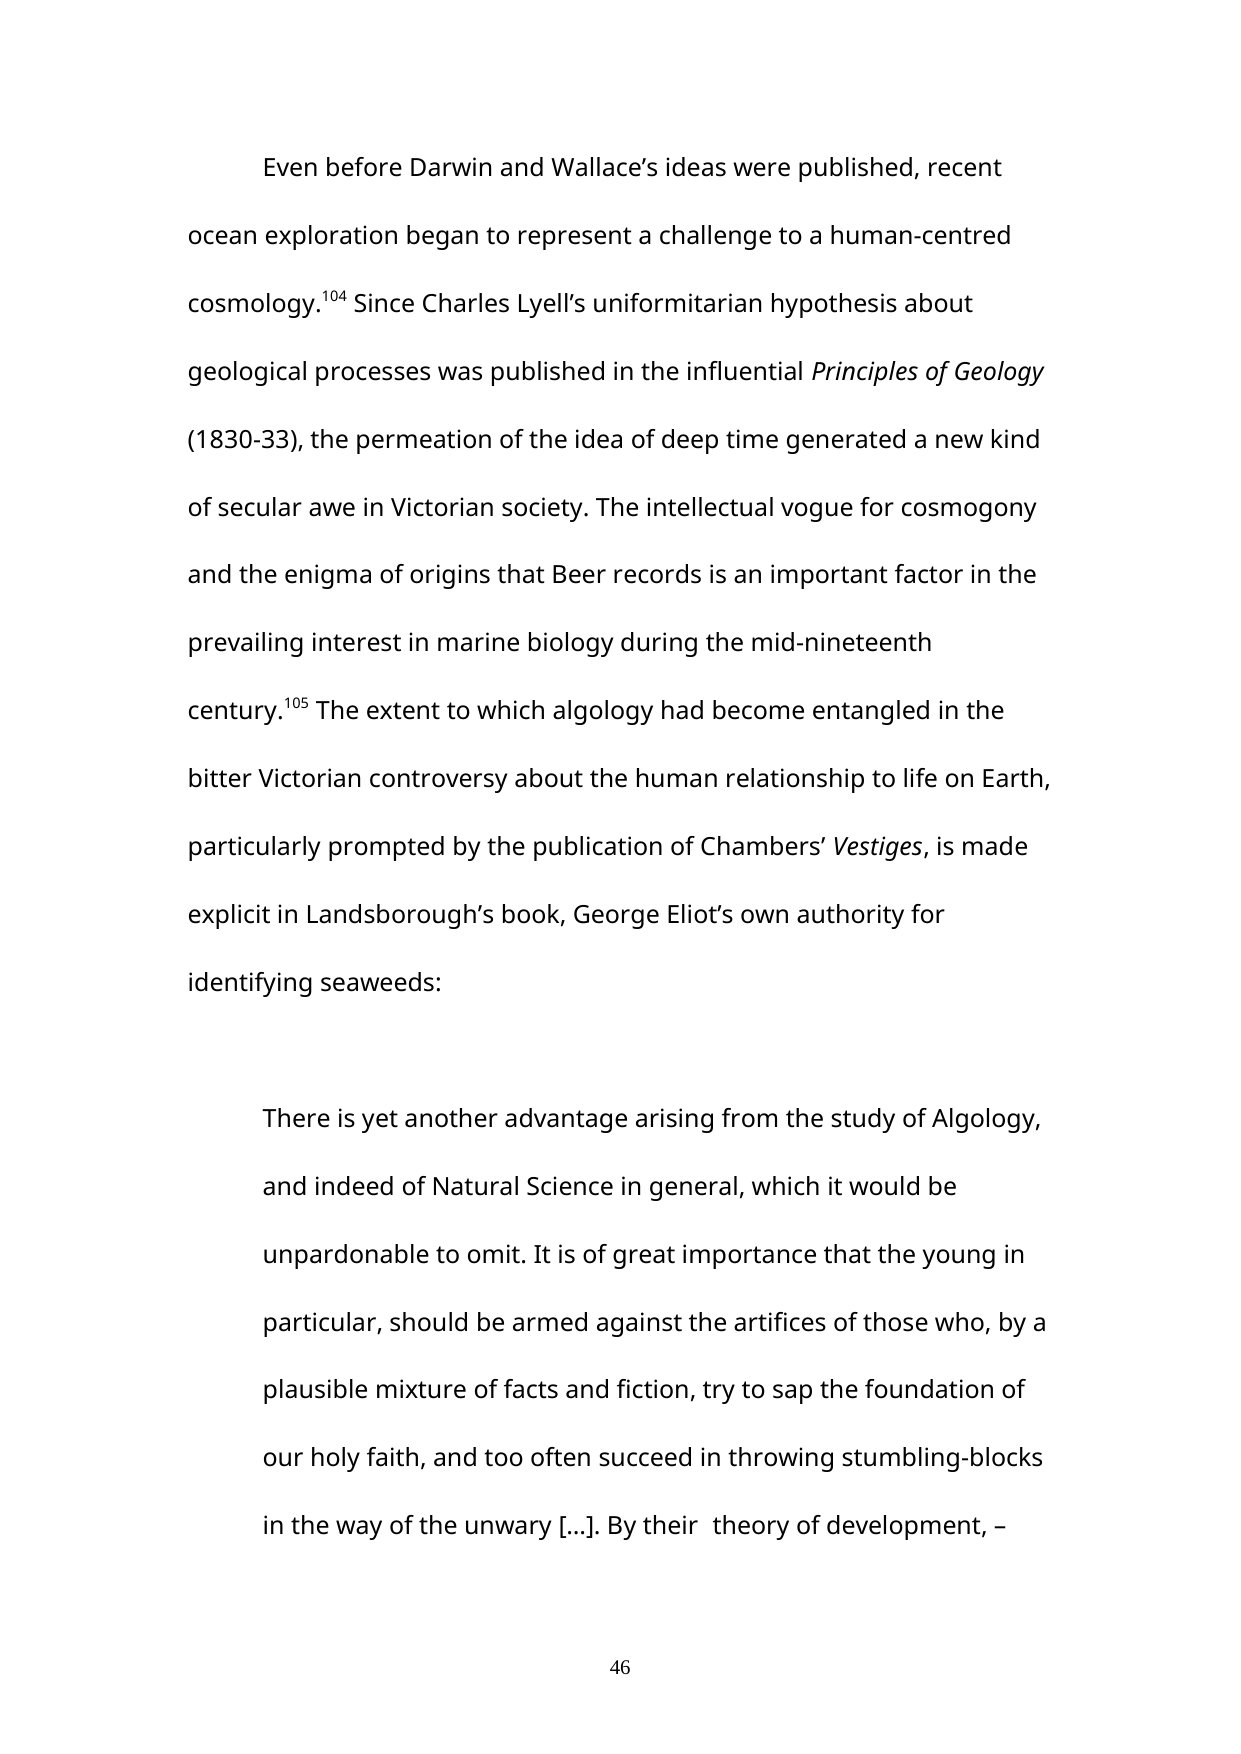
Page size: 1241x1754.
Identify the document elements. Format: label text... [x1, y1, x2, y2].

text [262, 1101, 1053, 1542]
text Even before Darwin and Wallace’s ideas were published, recent ocean exploration began to represent a challenge to a human-centred cosmology. Since Charles Lyell’s uniformitarian hypothesis about geological processes was published in the influential Principles of Geology (1830-33), the permeation of the idea of deep time generated a new kind of secular awe in Victorian society. The intellectual vogue for cosmogony and the enigma of origins that Beer records is an important factor in the prevailing interest in marine biology during the mid-nineteenth century. The extent to which algology had become entangled in the bitter Victorian controversy about the human relationship to life on Earth, particularly prompted by the publication of Chambers’ Vestiges, is made explicit in Landsborough’s book, George Eliot’s own authority for identifying seaweeds: [187, 150, 1053, 999]
